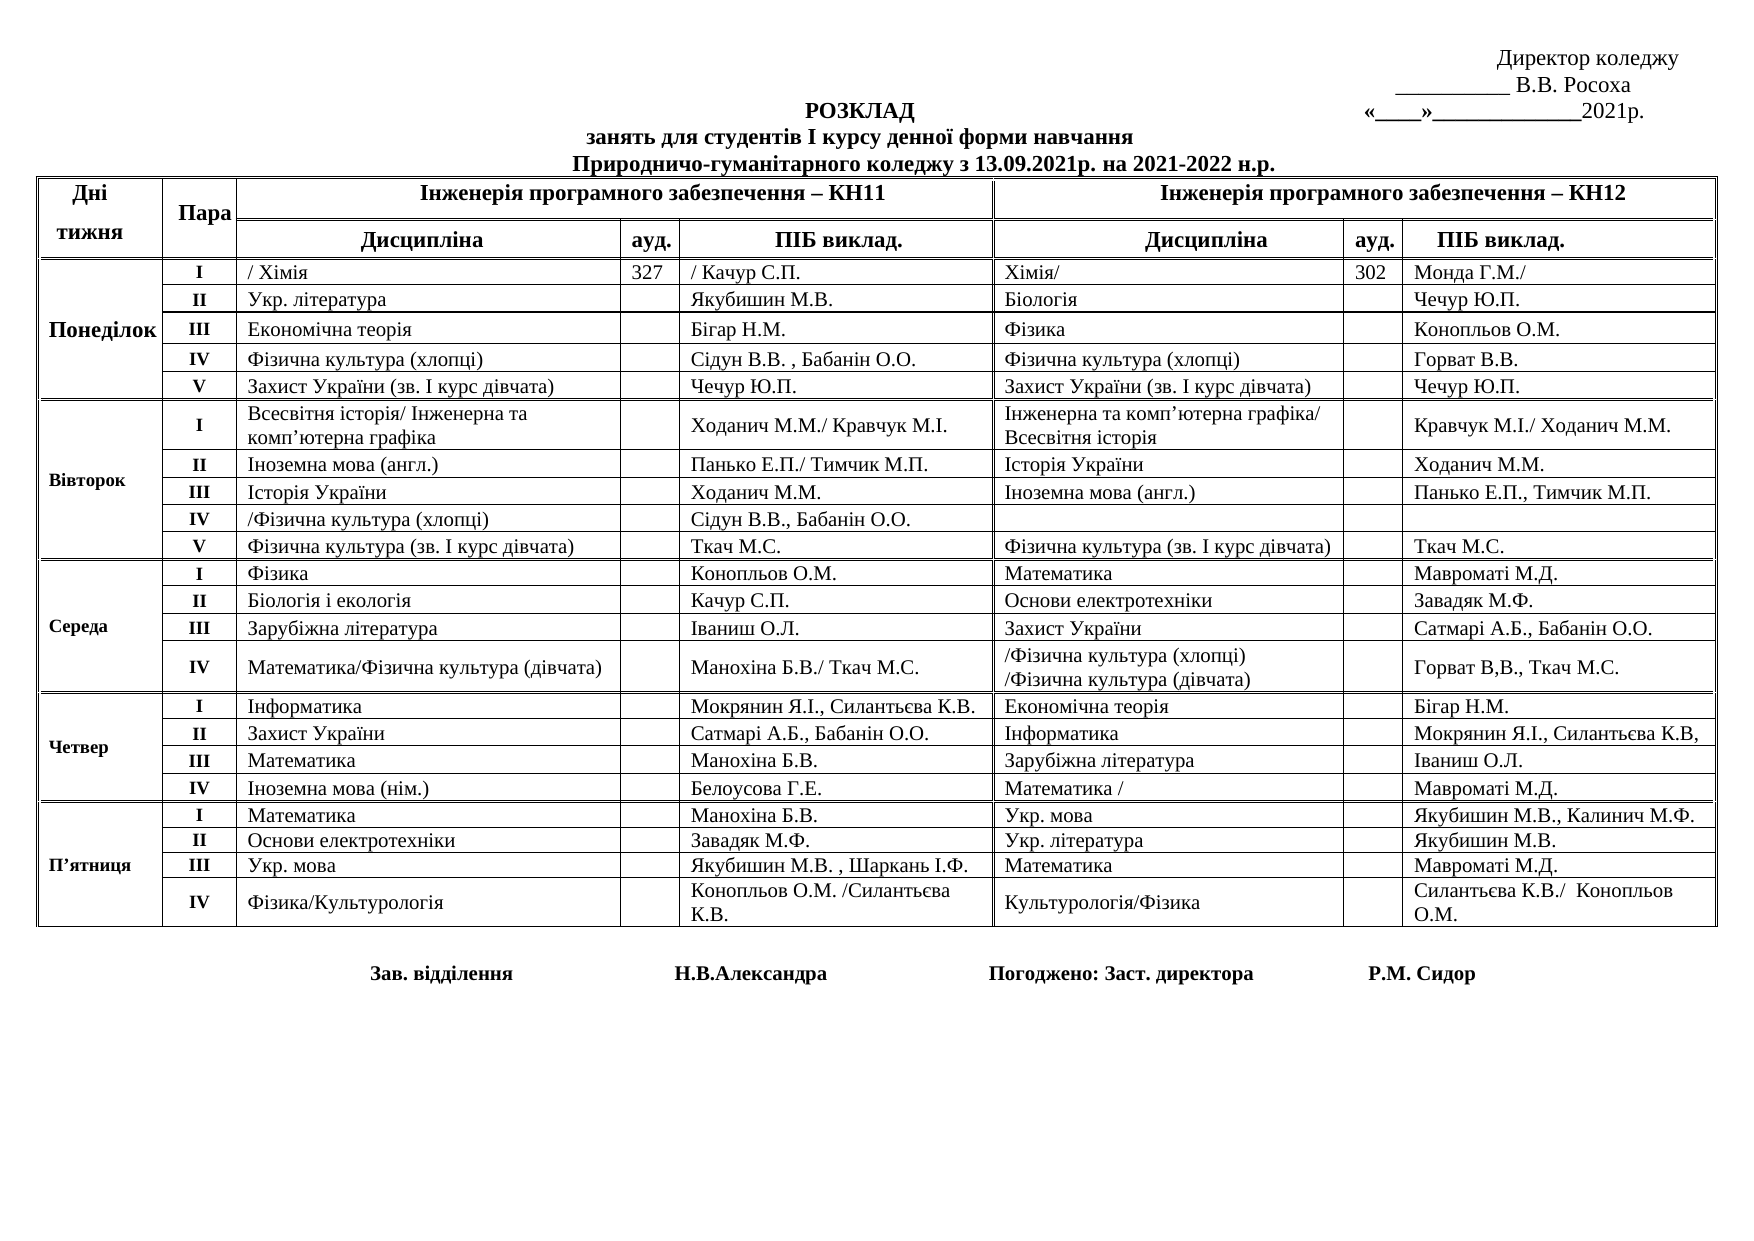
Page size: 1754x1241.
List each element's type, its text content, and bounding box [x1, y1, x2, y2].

table_cell [621, 828, 679, 852]
table_cell /Фізична культура (хлопці) /Фізична культура (дівчата) [995, 641, 1343, 691]
table_cell Четвер [37, 691, 162, 800]
table_cell [1344, 641, 1402, 691]
table_cell ІV [163, 641, 236, 691]
table_cell Фізика [237, 561, 620, 585]
table_cell Дисципліна [237, 221, 620, 257]
table_cell Бігар Н.М. [680, 313, 992, 343]
table_cell I [163, 694, 236, 718]
table_cell Ткач М.С. [680, 532, 992, 558]
table_cell [621, 450, 679, 477]
table_cell [621, 853, 679, 877]
table_cell Інформатика [237, 694, 620, 718]
table_cell Ходанич М.М./ Кравчук М.І. [680, 401, 992, 449]
table_cell Монда Г.М./ [1403, 257, 1717, 284]
table_cell Фізика/Культурологія [237, 878, 620, 926]
table_cell Ткач М.С. [1403, 532, 1715, 558]
table_cell I [163, 260, 236, 284]
table_cell [1403, 505, 1715, 531]
table_cell ІІІ [163, 853, 236, 877]
table_cell Середа [37, 558, 162, 691]
table_cell Біологія [995, 285, 1343, 311]
table_cell Хімія/ [995, 260, 1343, 284]
table_cell 302 [1344, 260, 1402, 284]
table_cell Економічна теорія [995, 694, 1343, 718]
table_cell Іваниш О.Л. [680, 614, 992, 640]
table_cell Понеділок [37, 257, 162, 398]
table_cell [621, 614, 679, 640]
table_cell [1344, 614, 1402, 640]
table_cell Силантьєва К.В./ Конопльов О.М. [1403, 878, 1715, 926]
table_cell Біологія і екологія [237, 586, 620, 612]
table_cell Іноземна мова (англ.) [237, 450, 620, 477]
table_cell Якубишин М.В., Калинич М.Ф. [1403, 800, 1715, 827]
table_cell ПІБ виклад. [680, 221, 992, 257]
table_cell [1344, 774, 1402, 800]
table_cell Кравчук М.І./ Ходанич М.М. [1403, 398, 1715, 449]
table_cell Мокрянин Я.І., Силантьєва К.В, [1403, 719, 1715, 745]
table_cell Сатмарі А.Б., Бабанін О.О. [1403, 614, 1715, 640]
table_cell [995, 505, 1343, 531]
table_cell Конопльов О.М. [1403, 313, 1715, 343]
table_cell IІ [163, 586, 236, 612]
table_cell [621, 285, 679, 311]
table_cell Інженерна та комп’ютерна графіка/ Всесвітня історія [995, 401, 1343, 449]
table_cell Укр. мова [237, 853, 620, 877]
table_cell П’ятниця [39, 800, 162, 926]
table_cell Конопльов О.М. /Силантьєва К.В. [680, 878, 992, 926]
table_cell [621, 774, 679, 800]
table_cell [621, 478, 679, 504]
table_cell Сатмарі А.Б., Бабанін О.О. [680, 719, 992, 745]
table_cell Історія України [237, 478, 620, 504]
table_cell Панько Е.П./ Тимчик М.П. [680, 450, 992, 477]
table_cell Ходанич М.М. [1403, 450, 1715, 477]
table_cell /Фізична культура (хлопці) [237, 505, 620, 531]
table_cell Математика [237, 746, 620, 772]
table_cell Мавроматі М.Д. [1403, 774, 1715, 800]
table_cell Ходанич М.М. [680, 478, 992, 504]
table_cell [621, 694, 679, 718]
table_cell Дисципліна [995, 221, 1343, 257]
table_cell Укр. література [237, 285, 620, 311]
table_cell [621, 401, 679, 449]
table_cell [1344, 694, 1402, 718]
table_cell Чечур Ю.П. [1403, 285, 1715, 311]
table_cell Захист України (зв. І курс дівчата) [237, 372, 620, 398]
table_cell Іноземна мова (нім.) [237, 774, 620, 800]
table_cell Мавроматі М.Д. [1403, 558, 1717, 585]
table_cell 327 [621, 260, 679, 284]
text Директор коледжу [75, 44, 1679, 71]
table_cell ІV [163, 344, 236, 371]
table_cell Якубишин М.В. , Шаркань І.Ф. [680, 853, 992, 877]
table_header Інженерія програмного забезпечення – КН11 [237, 179, 993, 218]
table_cell [1344, 285, 1402, 311]
table_cell [1344, 478, 1402, 504]
table_header Дні тижня [39, 179, 162, 257]
table_cell [621, 586, 679, 612]
table_cell Основи електротехніки [995, 586, 1343, 612]
table_cell Завадяк М.Ф. [1403, 586, 1715, 612]
table_cell ІІ [163, 450, 236, 477]
table_cell [621, 803, 679, 827]
table_header Пара [163, 179, 236, 257]
table_cell [1344, 313, 1402, 343]
table_cell [621, 313, 679, 343]
table_cell [621, 719, 679, 745]
text Природничо-гуманітарного коледжу з 13.09.2021р. на 2021-2022 н.р. [75, 150, 1679, 176]
table_cell / Качур С.П. [680, 260, 992, 284]
table_cell [1344, 746, 1402, 772]
table_cell Якубишин М.В. [1403, 828, 1715, 852]
table_cell Панько Е.П., Тимчик М.П. [1403, 478, 1715, 504]
table_cell ІІ [163, 285, 236, 311]
table_cell I [163, 401, 236, 449]
table_cell Фізична культура (хлопці) [237, 344, 620, 371]
table_cell Фізика [995, 313, 1343, 343]
table_cell Захист України (зв. І курс дівчата) [995, 372, 1343, 398]
table_cell Сідун В.В., Бабанін О.О. [680, 505, 992, 531]
table_cell Інформатика [995, 719, 1343, 745]
table_cell Зарубіжна література [237, 614, 620, 640]
table_cell ІV [163, 774, 236, 800]
table_cell Укр. мова [995, 803, 1343, 827]
table_cell Фізична культура (зв. І курс дівчата) [237, 532, 620, 558]
table_cell Горват В,В., Ткач М.С. [1403, 641, 1715, 691]
table_cell / Хімія [237, 260, 620, 284]
text Зав. відділення Н.В.Александра Погоджено: Заст. директора Р.М. Сидор [370, 961, 1754, 985]
table_cell IІ [163, 719, 236, 745]
table_cell Історія України [995, 450, 1343, 477]
table_cell ауд. [1344, 221, 1402, 257]
table_cell V [163, 372, 236, 398]
table_cell Математика [995, 561, 1343, 585]
table_cell [621, 372, 679, 398]
table_cell Горват В.В. [1403, 344, 1715, 371]
table_cell Качур С.П. [680, 586, 992, 612]
table_cell Економічна теорія [237, 313, 620, 343]
table_cell Фізична культура (зв. І курс дівчата) [995, 532, 1343, 558]
table_cell [621, 344, 679, 371]
table_cell ІІІ [163, 478, 236, 504]
table_cell [621, 641, 679, 691]
table_cell Основи електротехніки [237, 828, 620, 852]
table_cell Захист України [995, 614, 1343, 640]
table_cell ІІІ [163, 746, 236, 772]
table_cell ІV [163, 878, 236, 926]
table_cell Культурологія/Фізика [995, 878, 1343, 926]
table_cell ІV [163, 505, 236, 531]
table_cell Сідун В.В. , Бабанін О.О. [680, 344, 992, 371]
table_cell [1344, 853, 1402, 877]
table_cell [1344, 803, 1402, 827]
table_cell Белоусова Г.Е. [680, 774, 992, 800]
table_cell Всесвітня історія/ Інженерна та комп’ютерна графіка [237, 401, 620, 449]
table_cell Укр. література [995, 828, 1343, 852]
table_cell ПІБ виклад. [1403, 218, 1717, 257]
table_cell [1344, 372, 1402, 398]
table_cell Математика/Фізична культура (дівчата) [237, 641, 620, 691]
table_cell Конопльов О.М. [680, 561, 992, 585]
table_cell Бігар Н.М. [1403, 691, 1717, 718]
table_cell Математика / [995, 774, 1343, 800]
table_cell [621, 532, 679, 558]
table_cell [621, 561, 679, 585]
table_cell Захист України [237, 719, 620, 745]
table_cell Мавроматі М.Д. [1403, 853, 1715, 877]
table_header Інженерія програмного забезпечення – КН12 [993, 179, 1715, 218]
table_cell Мокрянин Я.І., Силантьєва К.В. [680, 694, 992, 718]
text РОЗКЛАД «____»_____________2021р. занять для студентів I курсу денної форми навчання [75, 97, 1679, 150]
table_cell Манохіна Б.В. [680, 746, 992, 772]
table_cell Манохіна Б.В. [680, 803, 992, 827]
table_cell Чечур Ю.П. [680, 372, 992, 398]
table_cell [621, 746, 679, 772]
table_cell [1344, 450, 1402, 477]
table_cell ІІ [163, 828, 236, 852]
table_cell [1344, 586, 1402, 612]
table_cell [1344, 344, 1402, 371]
table_cell Математика [237, 803, 620, 827]
table_cell Математика [995, 853, 1343, 877]
table_cell IІІ [163, 614, 236, 640]
table_cell [1344, 532, 1402, 558]
table_cell Манохіна Б.В./ Ткач М.С. [680, 641, 992, 691]
table_cell I [163, 803, 236, 827]
text __________ В.В. Росоха [75, 71, 1679, 97]
table_cell Іноземна мова (англ.) [995, 478, 1343, 504]
table_cell [1344, 828, 1402, 852]
table_cell Якубишин М.В. [680, 285, 992, 311]
table_cell Зарубіжна література [995, 746, 1343, 772]
table_cell [1344, 719, 1402, 745]
table_cell Фізична культура (хлопці) [995, 344, 1343, 371]
table_cell Вівторок [39, 398, 162, 558]
table_cell [1344, 878, 1402, 926]
table_cell ауд. [621, 221, 679, 257]
table_cell I [163, 561, 236, 585]
table_cell ІІІ [163, 313, 236, 343]
table_cell Іваниш О.Л. [1403, 746, 1715, 772]
table_cell Завадяк М.Ф. [680, 828, 992, 852]
table_cell [621, 505, 679, 531]
table_cell [621, 878, 679, 926]
table_cell [1344, 401, 1402, 449]
table_cell Чечур Ю.П. [1403, 372, 1715, 398]
table_cell [1344, 561, 1402, 585]
table_cell V [163, 532, 236, 558]
table_cell [1344, 505, 1402, 531]
